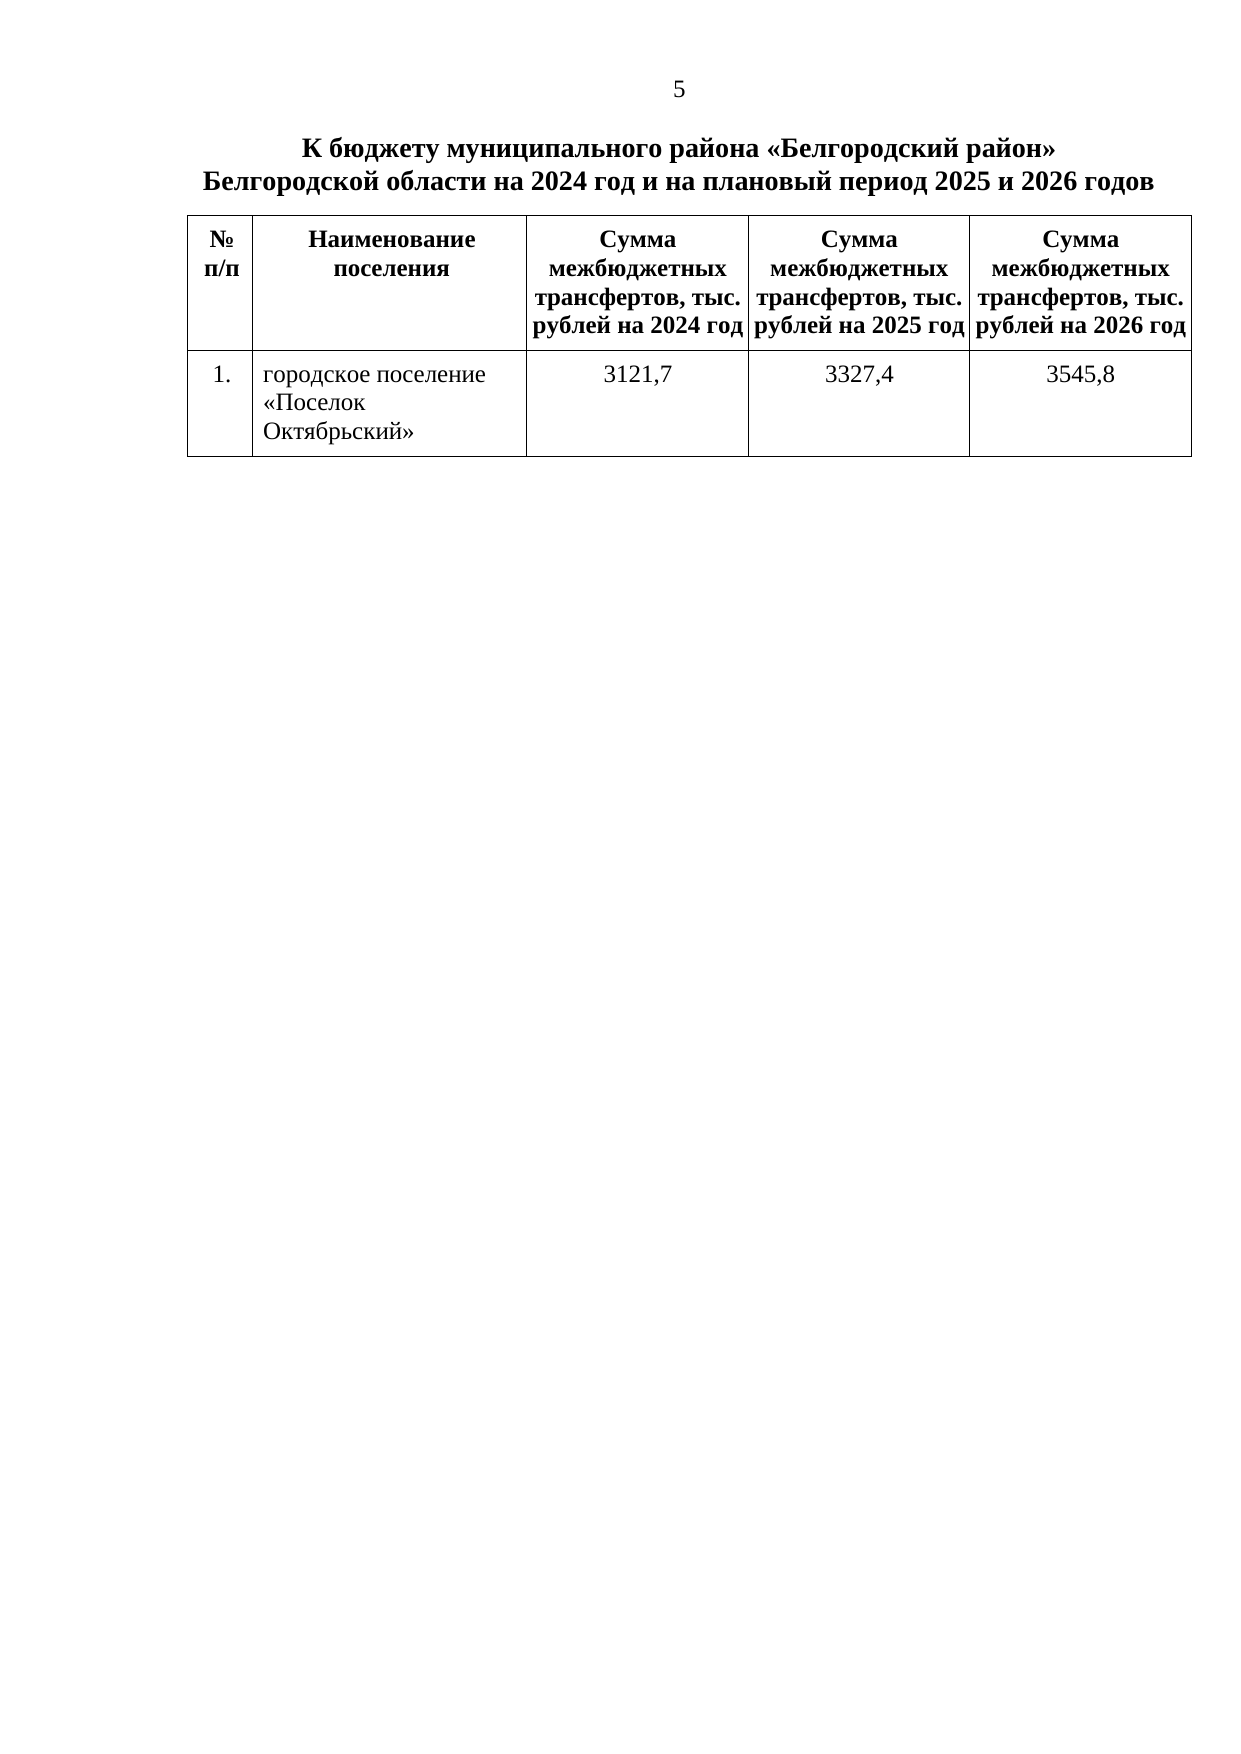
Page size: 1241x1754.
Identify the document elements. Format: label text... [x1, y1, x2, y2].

text К бюджету муниципального района «Белгородский район» [177, 131, 1181, 164]
table_header Сумма межбюджетных трансфертов, тыс. рублей на 2024 год [527, 216, 748, 350]
table_cell городское поселение «Поселок Октябрьский» [253, 351, 526, 456]
table_cell 1. [188, 351, 252, 456]
text Белгородской области на 2024 год и на плановый период 2025 и 2026 годов [177, 164, 1181, 196]
table_cell 3121,7 [527, 351, 748, 456]
table_cell 3545,8 [970, 351, 1191, 456]
table_cell 3327,4 [749, 351, 969, 456]
table_header № п/п [188, 216, 252, 350]
table_header Наименование поселения [253, 216, 526, 350]
table_header Сумма межбюджетных трансфертов, тыс. рублей на 2026 год [970, 216, 1191, 350]
table_header Сумма межбюджетных трансфертов, тыс. рублей на 2025 год [749, 216, 969, 350]
